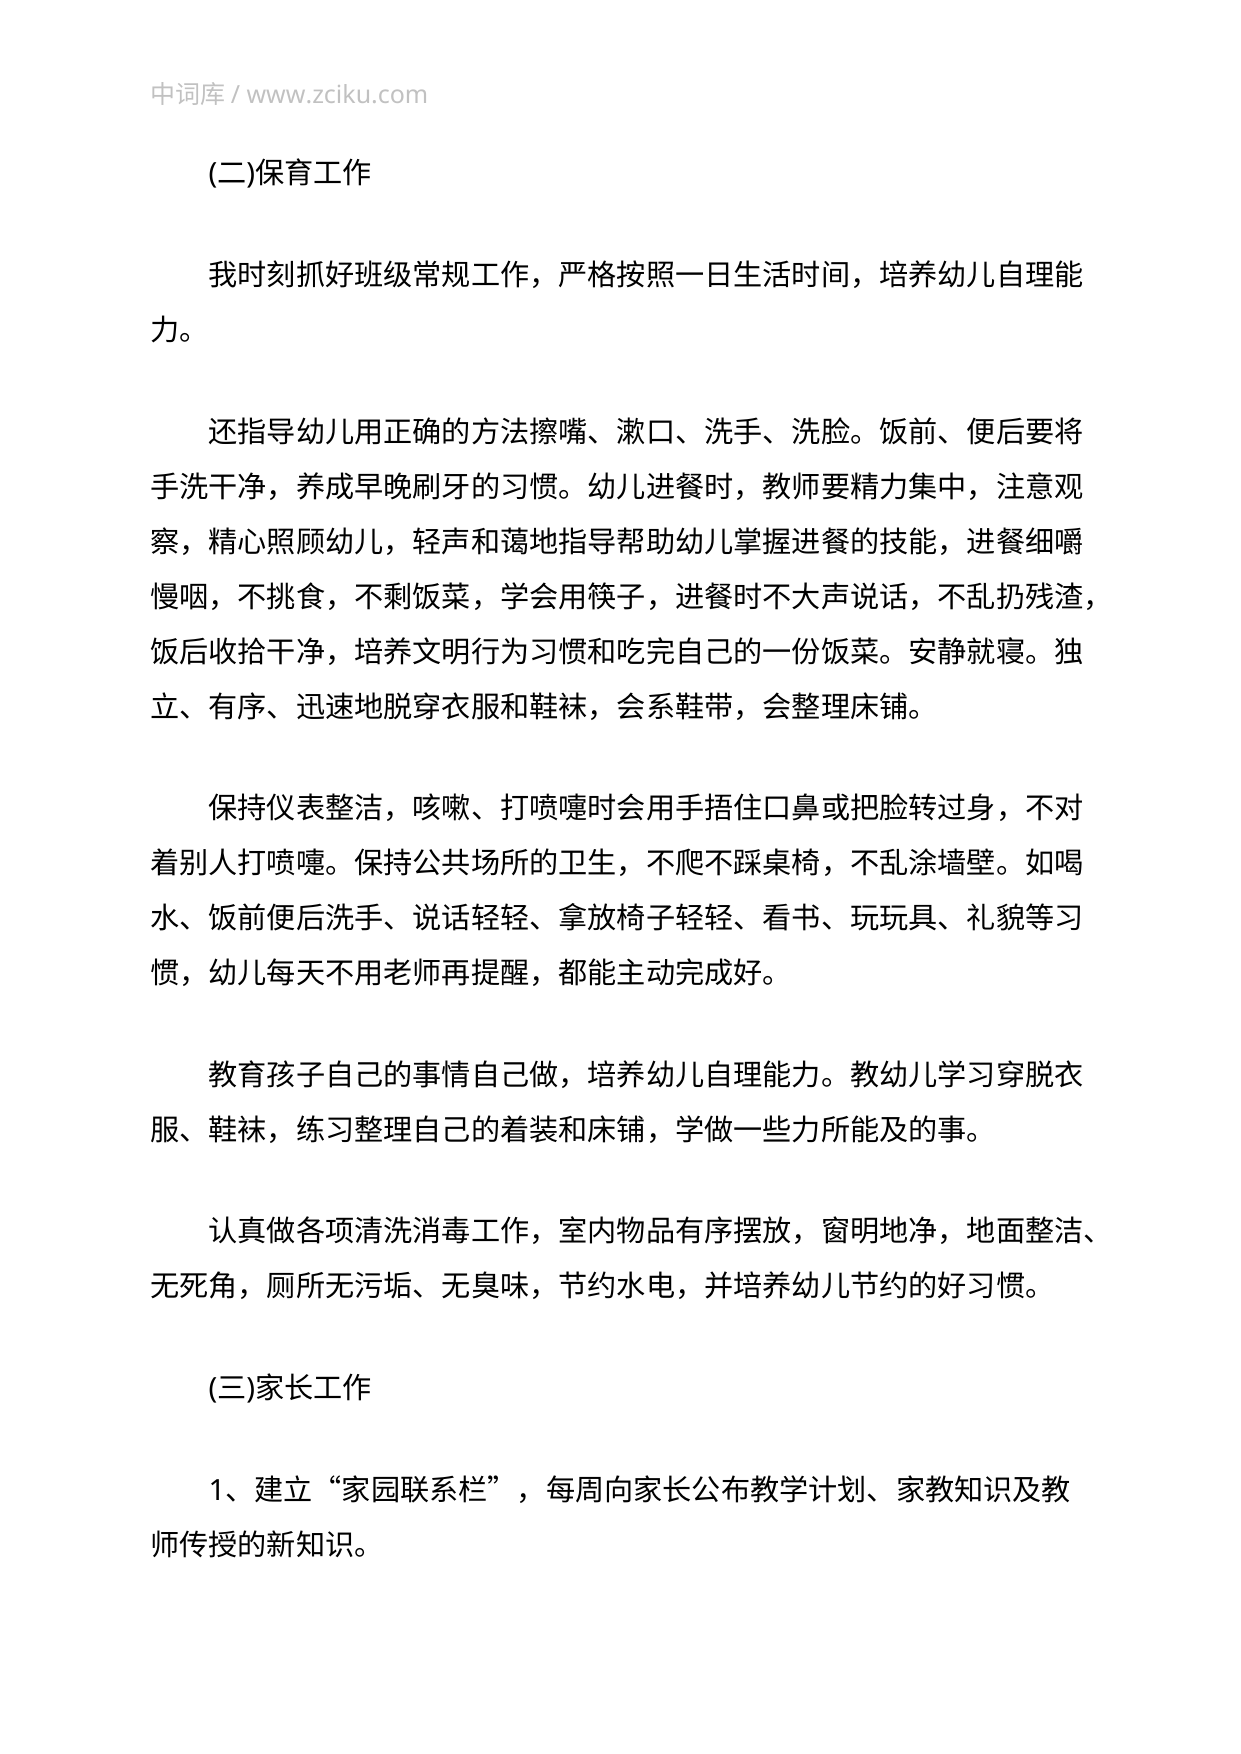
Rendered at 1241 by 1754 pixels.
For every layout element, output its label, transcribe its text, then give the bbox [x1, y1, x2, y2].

text 保持仪表整洁，咳嗽、打喷嚏时会用手捂住口鼻或把脸转过身，不对着别人打喷嚏。保持公共场所的卫生，不爬不踩桌椅，不乱涂墙壁。如喝水、饭前便后洗手、说话轻轻、拿放椅子轻轻、看书、玩玩具、礼貌等习惯，幼儿每天不用老师再提醒，都能主动完成好。 [150, 785, 1090, 992]
text 1、建立“家园联系栏”，每周向家长公布教学计划、家教知识及教师传授的新知识。 [150, 1467, 1090, 1564]
text 教育孩子自己的事情自己做，培养幼儿自理能力。教幼儿学习穿脱衣服、鞋袜，练习整理自己的着装和床铺，学做一些力所能及的事。 [150, 1051, 1090, 1148]
text 还指导幼儿用正确的方法擦嘴、漱口、洗手、洗脸。饭前、便后要将手洗干净，养成早晚刷牙的习惯。幼儿进餐时，教师要精力集中，注意观察，精心照顾幼儿，轻声和蔼地指导帮助幼儿掌握进餐的技能，进餐细嚼慢咽，不挑食，不剩饭菜，学会用筷子，进餐时不大声说话，不乱扔残渣，饭后收拾干净，培养文明行为习惯和吃完自己的一份饭菜。安静就寝。独立、有序、迅速地脱穿衣服和鞋袜，会系鞋带，会整理床铺。 [150, 409, 1090, 725]
text 我时刻抓好班级常规工作，严格按照一日生活时间，培养幼儿自理能力。 [150, 252, 1090, 349]
text 认真做各项清洗消毒工作，室内物品有序摆放，窗明地净，地面整洁、无死角，厕所无污垢、无臭味，节约水电，并培养幼儿节约的好习惯。 [150, 1208, 1090, 1305]
text (三)家长工作 [150, 1365, 1090, 1407]
text (二)保育工作 [150, 150, 1090, 192]
